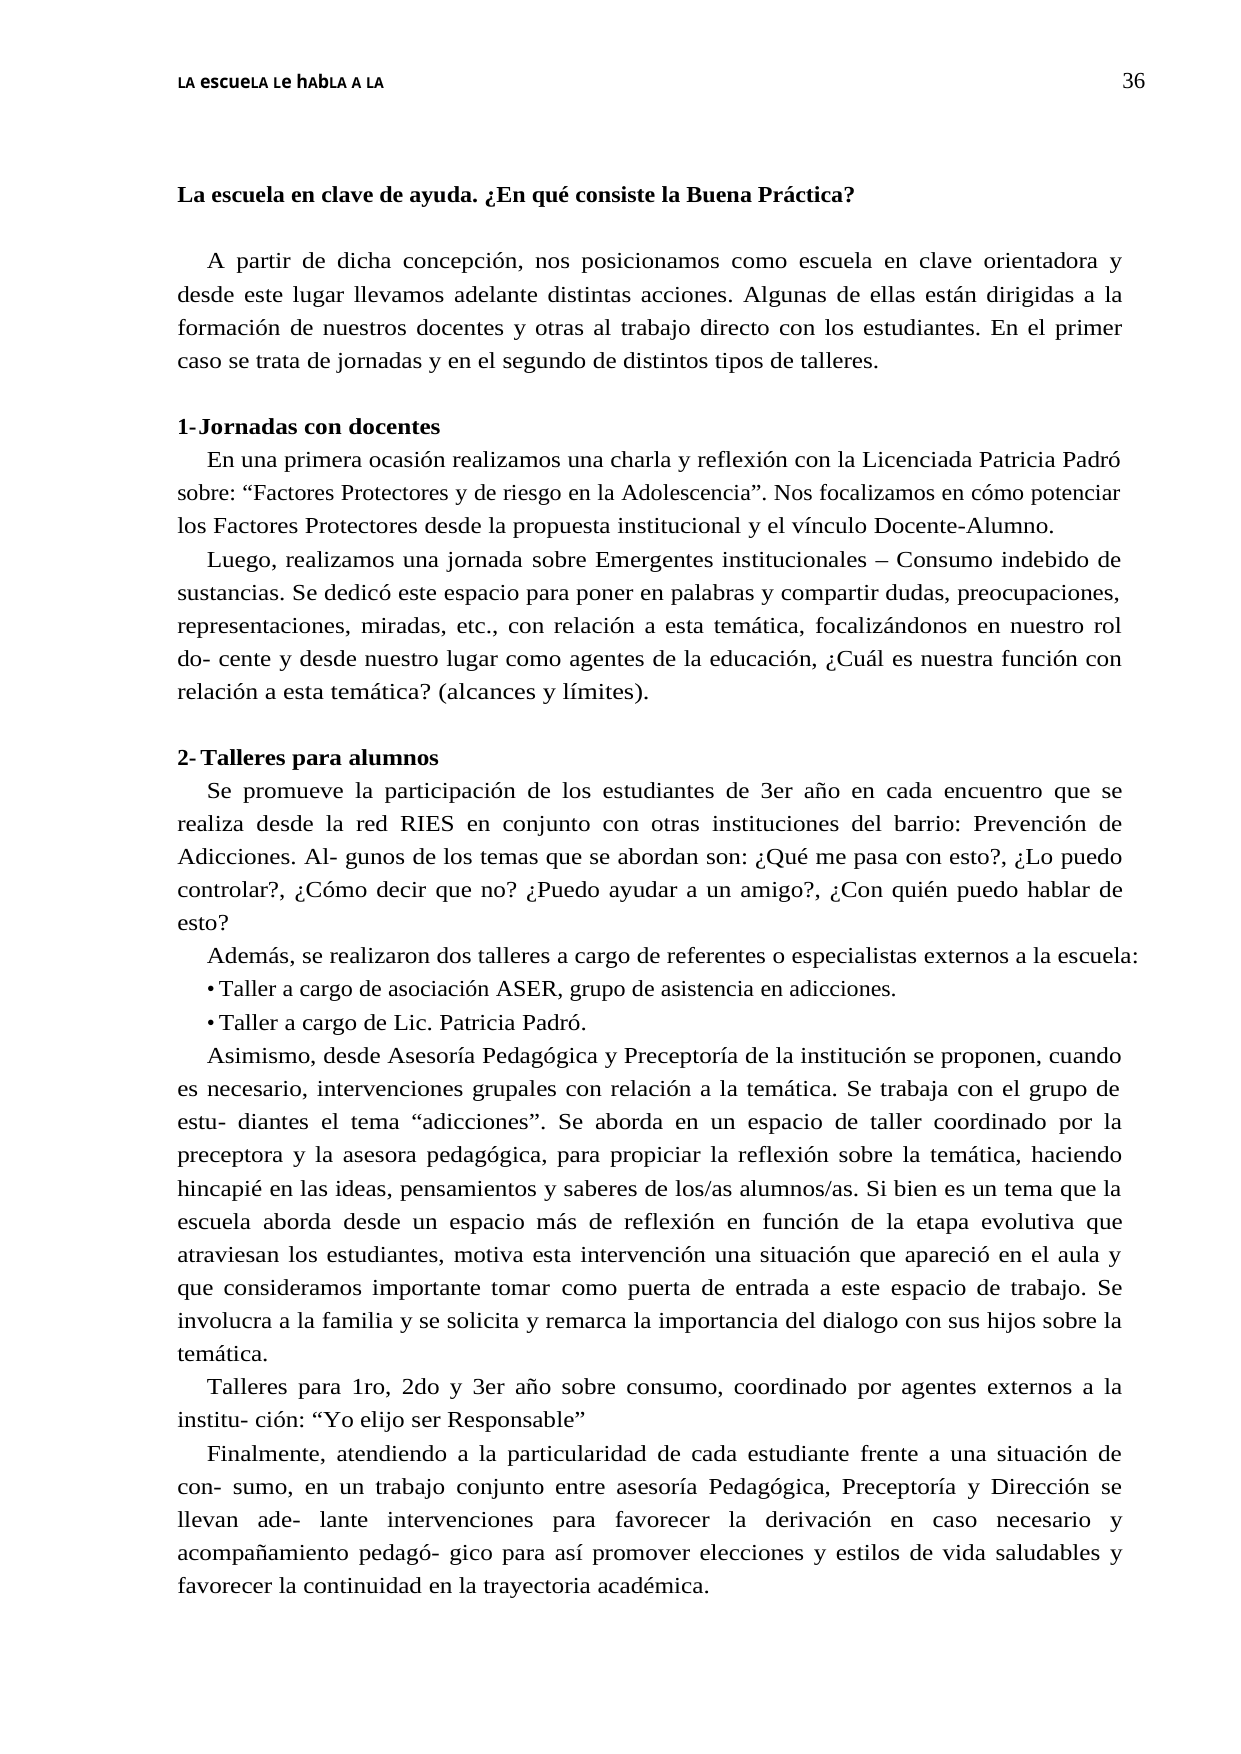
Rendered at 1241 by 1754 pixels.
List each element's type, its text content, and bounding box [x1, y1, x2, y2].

text Además, se realizaron dos talleres a cargo de referentes o especialistas externos a la escuela: [207, 943, 1157, 968]
text A partir de dicha concepción, nos posicionamos como escuela en clave orientadora y desde este lugar llevamos adelante distintas acciones. Algunas de ellas están dirigidas a la formación de nuestros docentes y otras al trabajo directo con los estudiantes. En el primer caso se trata de jornadas y en el segundo de distintos tipos de talleres. [177, 247, 1122, 373]
text Luego, realizamos una jornada sobre Emergentes institucionales – Consumo indebido de sustancias. Se dedicó este espacio para poner en palabras y compartir dudas, preocupaciones, representaciones, miradas, etc., con relación a esta temática, focalizándonos en nuestro rol do- cente y desde nuestro lugar como agentes de la educación, ¿Cuál es nuestra función con relación a esta temática? (alcances y límites). [177, 546, 1122, 704]
text Asimismo, desde Asesoría Pedagógica y Preceptoría de la institución se proponen, cuando es necesario, intervenciones grupales con relación a la temática. Se trabaja con el grupo de estu- diantes el tema “adicciones”. Se aborda en un espacio de taller coordinado por la preceptora y la asesora pedagógica, para propiciar la reflexión sobre la temática, haciendo hincapié en las ideas, pensamientos y saberes de los/as alumnos/as. Si bien es un tema que la escuela aborda desde un espacio más de reflexión en función de la etapa evolutiva que atraviesan los estudiantes, motiva esta intervención una situación que apareció en el aula y que consideramos importante tomar como puerta de entrada a este espacio de trabajo. Se involucra a la familia y se solicita y remarca la importancia del dialogo con sus hijos sobre la temática. [177, 1042, 1122, 1367]
subtitle Jornadas con docentes [177, 413, 1157, 439]
text Se promueve la participación de los estudiantes de 3er año en cada encuentro que se realiza desde la red RIES en conjunto con otras instituciones del barrio: Prevención de Adicciones. Al- gunos de los temas que se abordan son: ¿Qué me pasa con esto?, ¿Lo puedo controlar?, ¿Cómo decir que no? ¿Puedo ayudar a un amigo?, ¿Con quién puedo hablar de esto? [177, 777, 1122, 936]
text Talleres para 1ro, 2do y 3er año sobre consumo, coordinado por agentes externos a la institu- ción: “Yo elijo ser Responsable” [177, 1373, 1122, 1433]
text En una primera ocasión realizamos una charla y reflexión con la Licenciada Patricia Padró sobre: “Factores Protectores y de riesgo en la Adolescencia”. Nos focalizamos en cómo potenciar los Factores Protectores desde la propuesta institucional y el vínculo Docente-Alumno. [177, 446, 1122, 539]
list Taller a cargo de Lic. Patricia Padró. [207, 1009, 1157, 1035]
subtitle La escuela en clave de ayuda. ¿En qué consiste la Buena Práctica? [177, 181, 1157, 207]
text Finalmente, atendiendo a la particularidad de cada estudiante frente a una situación de con- sumo, en un trabajo conjunto entre asesoría Pedagógica, Preceptoría y Dirección se llevan ade- lante intervenciones para favorecer la derivación en caso necesario y acompañamiento pedagó- gico para así promover elecciones y estilos de vida saludables y favorecer la continuidad en la trayectoria académica. [177, 1439, 1122, 1598]
subtitle Talleres para alumnos [177, 744, 1157, 770]
list Taller a cargo de asociación ASER, grupo de asistencia en adicciones. [207, 975, 1157, 1002]
